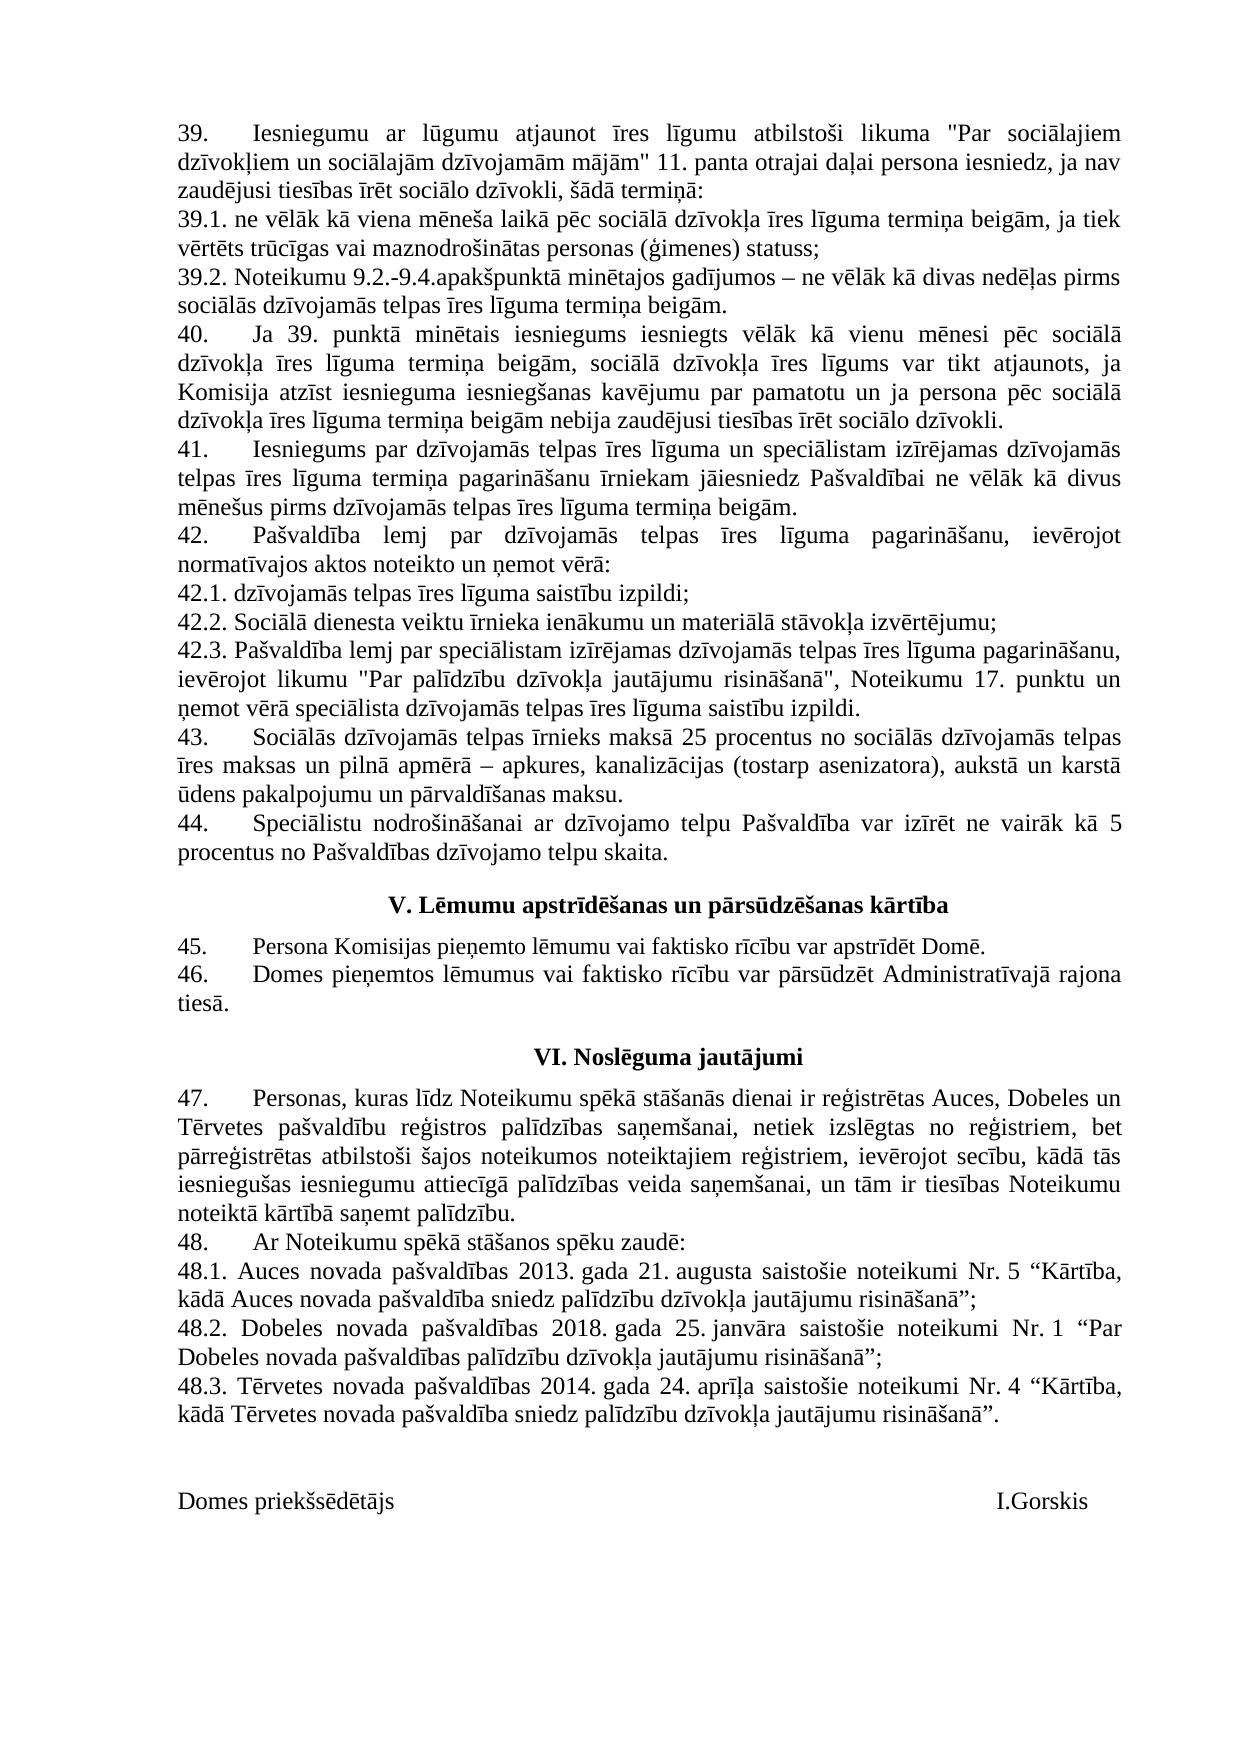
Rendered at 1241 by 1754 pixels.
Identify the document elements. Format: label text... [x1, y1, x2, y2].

text 39.1. ne vēlāk kā viena mēneša laikā pēc sociālā dzīvokļa īres līguma termiņa beigām, ja tiek vērtēts trūcīgas vai maznodrošinātas personas (ģimenes) statuss; [177, 204, 1122, 262]
text 48. Ar Noteikumu spēkā stāšanos spēku zaudē: [177, 1227, 1122, 1256]
text 44. Speciālistu nodrošināšanai ar dzīvojamo telpu Pašvaldība var izīrēt ne vairāk kā 5 procentus no Pašvaldības dzīvojamo telpu skaita. [177, 808, 1122, 866]
text 42. Pašvaldība lemj par dzīvojamās telpas īres līguma pagarināšanu, ievērojot normatīvajos aktos noteikto un ņemot vērā: [177, 521, 1122, 578]
text 41. Iesniegums par dzīvojamās telpas īres līguma un speciālistam izīrējamas dzīvojamās telpas īres līguma termiņa pagarināšanu īrniekam jāiesniedz Pašvaldībai ne vēlāk kā divus mēnešus pirms dzīvojamās telpas īres līguma termiņa beigām. [177, 434, 1122, 521]
text 39.2. Noteikumu 9.2.-9.4.apakšpunktā minētajos gadījumos – ne vēlāk kā divas nedēļas pirms sociālās dzīvojamās telpas īres līguma termiņa beigām. [177, 262, 1122, 319]
text 45. Persona Komisijas pieņemto lēmumu vai faktisko rīcību var apstrīdēt Domē. [177, 932, 1122, 959]
text 48.2. Dobeles novada pašvaldības 2018. gada 25. janvāra saistošie noteikumi Nr. 1 “Par Dobeles novada pašvaldības palīdzību dzīvokļa jautājumu risināšanā”; [177, 1313, 1122, 1371]
text V. Lēmumu apstrīdēšanas un pārsūdzēšanas kārtība [215, 891, 1122, 919]
text 46. Domes pieņemtos lēmumus vai faktisko rīcību var pārsūdzēt Administratīvajā rajona tiesā. [177, 959, 1122, 1017]
text 40. Ja 39. punktā minētais iesniegums iesniegts vēlāk kā vienu mēnesi pēc sociālā dzīvokļa īres līguma termiņa beigām, sociālā dzīvokļa īres līgums var tikt atjaunots, ja Komisija atzīst iesnieguma iesniegšanas kavējumu par pamatotu un ja persona pēc sociālā dzīvokļa īres līguma termiņa beigām nebija zaudējusi tiesības īrēt sociālo dzīvokli. [177, 319, 1122, 434]
text 42.2. Sociālā dienesta veiktu īrnieka ienākumu un materiālā stāvokļa izvērtējumu; [177, 607, 1122, 636]
text 47. Personas, kuras līdz Noteikumu spēkā stāšanās dienai ir reģistrētas Auces, Dobeles un Tērvetes pašvaldību reģistros palīdzības saņemšanai, netiek izslēgtas no reģistriem, bet pārreģistrētas atbilstoši šajos noteikumos noteiktajiem reģistriem, ievērojot secību, kādā tās iesniegušas iesniegumu attiecīgā palīdzības veida saņemšanai, un tām ir tiesības Noteikumu noteiktā kārtībā saņemt palīdzību. [177, 1083, 1122, 1227]
text VI. Noslēguma jautājumi [215, 1042, 1122, 1071]
text 43. Sociālās dzīvojamās telpas īrnieks maksā 25 procentus no sociālās dzīvojamās telpas īres maksas un pilnā apmērā – apkures, kanalizācijas (tostarp asenizatora), aukstā un karstā ūdens pakalpojumu un pārvaldīšanas maksu. [177, 722, 1122, 808]
text Domes priekšsēdētājs I.Gorskis [177, 1486, 1122, 1514]
text 48.1. Auces novada pašvaldības 2013. gada 21. augusta saistošie noteikumi Nr. 5 “Kārtība, kādā Auces novada pašvaldība sniedz palīdzību dzīvokļa jautājumu risināšanā”; [177, 1256, 1122, 1313]
text 39. Iesniegumu ar lūgumu atjaunot īres līgumu atbilstoši likuma "Par sociālajiem dzīvokļiem un sociālajām dzīvojamām mājām" 11. panta otrajai daļai persona iesniedz, ja nav zaudējusi tiesības īrēt sociālo dzīvokli, šādā termiņā: [177, 118, 1122, 204]
text 42.1. dzīvojamās telpas īres līguma saistību izpildi; [177, 578, 1122, 607]
text 48.3. Tērvetes novada pašvaldības 2014. gada 24. aprīļa saistošie noteikumi Nr. 4 “Kārtība, kādā Tērvetes novada pašvaldība sniedz palīdzību dzīvokļa jautājumu risināšanā”. [177, 1371, 1122, 1428]
text 42.3. Pašvaldība lemj par speciālistam izīrējamas dzīvojamās telpas īres līguma pagarināšanu, ievērojot likumu "Par palīdzību dzīvokļa jautājumu risināšanā", Noteikumu 17. punktu un ņemot vērā speciālista dzīvojamās telpas īres līguma saistību izpildi. [177, 636, 1122, 722]
